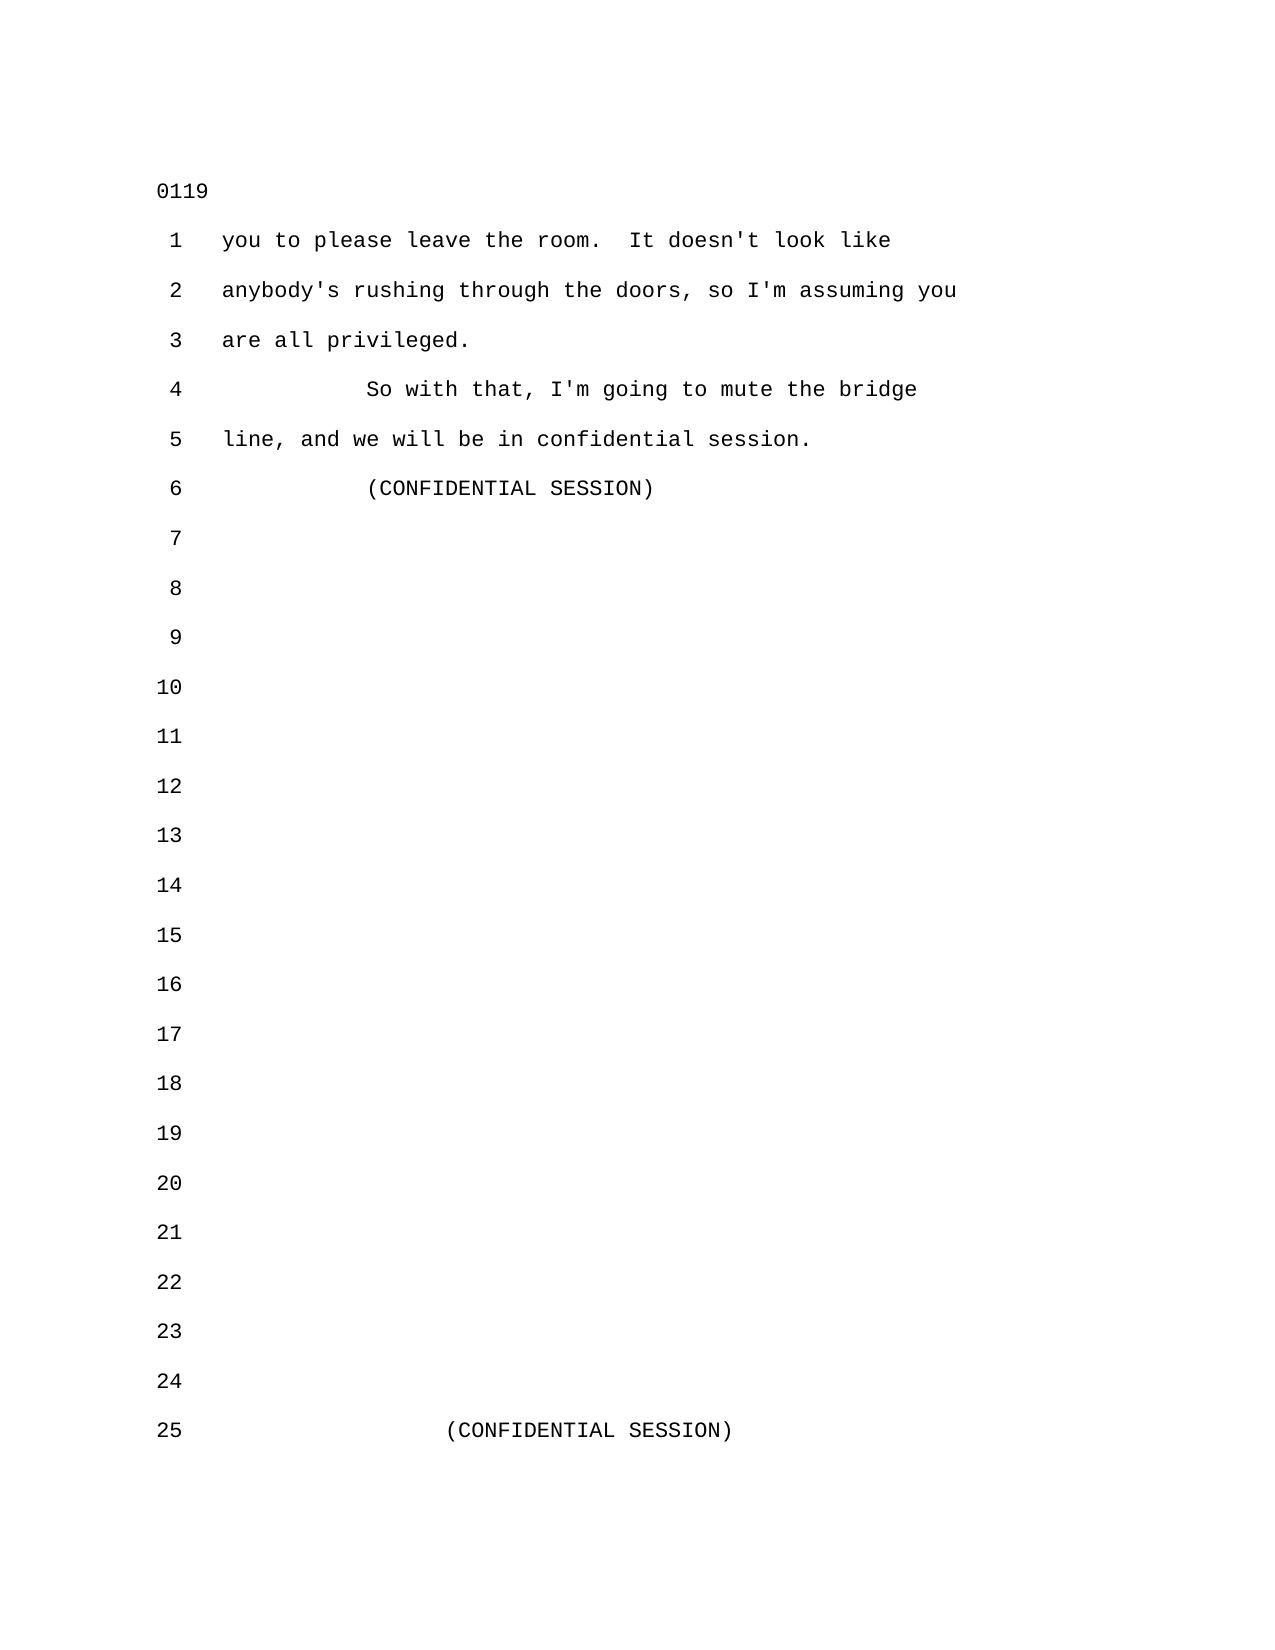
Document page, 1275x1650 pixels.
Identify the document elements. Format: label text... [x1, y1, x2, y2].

text 13 [156, 824, 1119, 849]
text 24 [156, 1370, 1119, 1395]
text 6 (CONFIDENTIAL SESSION) [156, 477, 1119, 502]
text 1 you to please leave the room. It doesn't look like [156, 229, 1119, 254]
text 4 So with that, I'm going to mute the bridge [156, 378, 1119, 403]
text 0119 [156, 180, 1119, 205]
text 10 [156, 676, 1119, 701]
text 9 [156, 626, 1119, 651]
text 7 [156, 527, 1119, 552]
text 5 line, and we will be in confidential session. [156, 428, 1119, 453]
text 19 [156, 1122, 1119, 1147]
text 22 [156, 1271, 1119, 1296]
text 2 anybody's rushing through the doors, so I'm assuming you [156, 279, 1119, 304]
text 16 [156, 973, 1119, 998]
text 15 [156, 924, 1119, 948]
text 14 [156, 874, 1119, 899]
text 12 [156, 775, 1119, 800]
text 17 [156, 1023, 1119, 1048]
text 18 [156, 1072, 1119, 1097]
text 3 are all privileged. [156, 329, 1119, 353]
text 11 [156, 725, 1119, 750]
text 23 [156, 1320, 1119, 1345]
text 25 (CONFIDENTIAL SESSION) [156, 1419, 1119, 1444]
text 21 [156, 1221, 1119, 1246]
text 20 [156, 1172, 1119, 1196]
text 8 [156, 577, 1119, 601]
